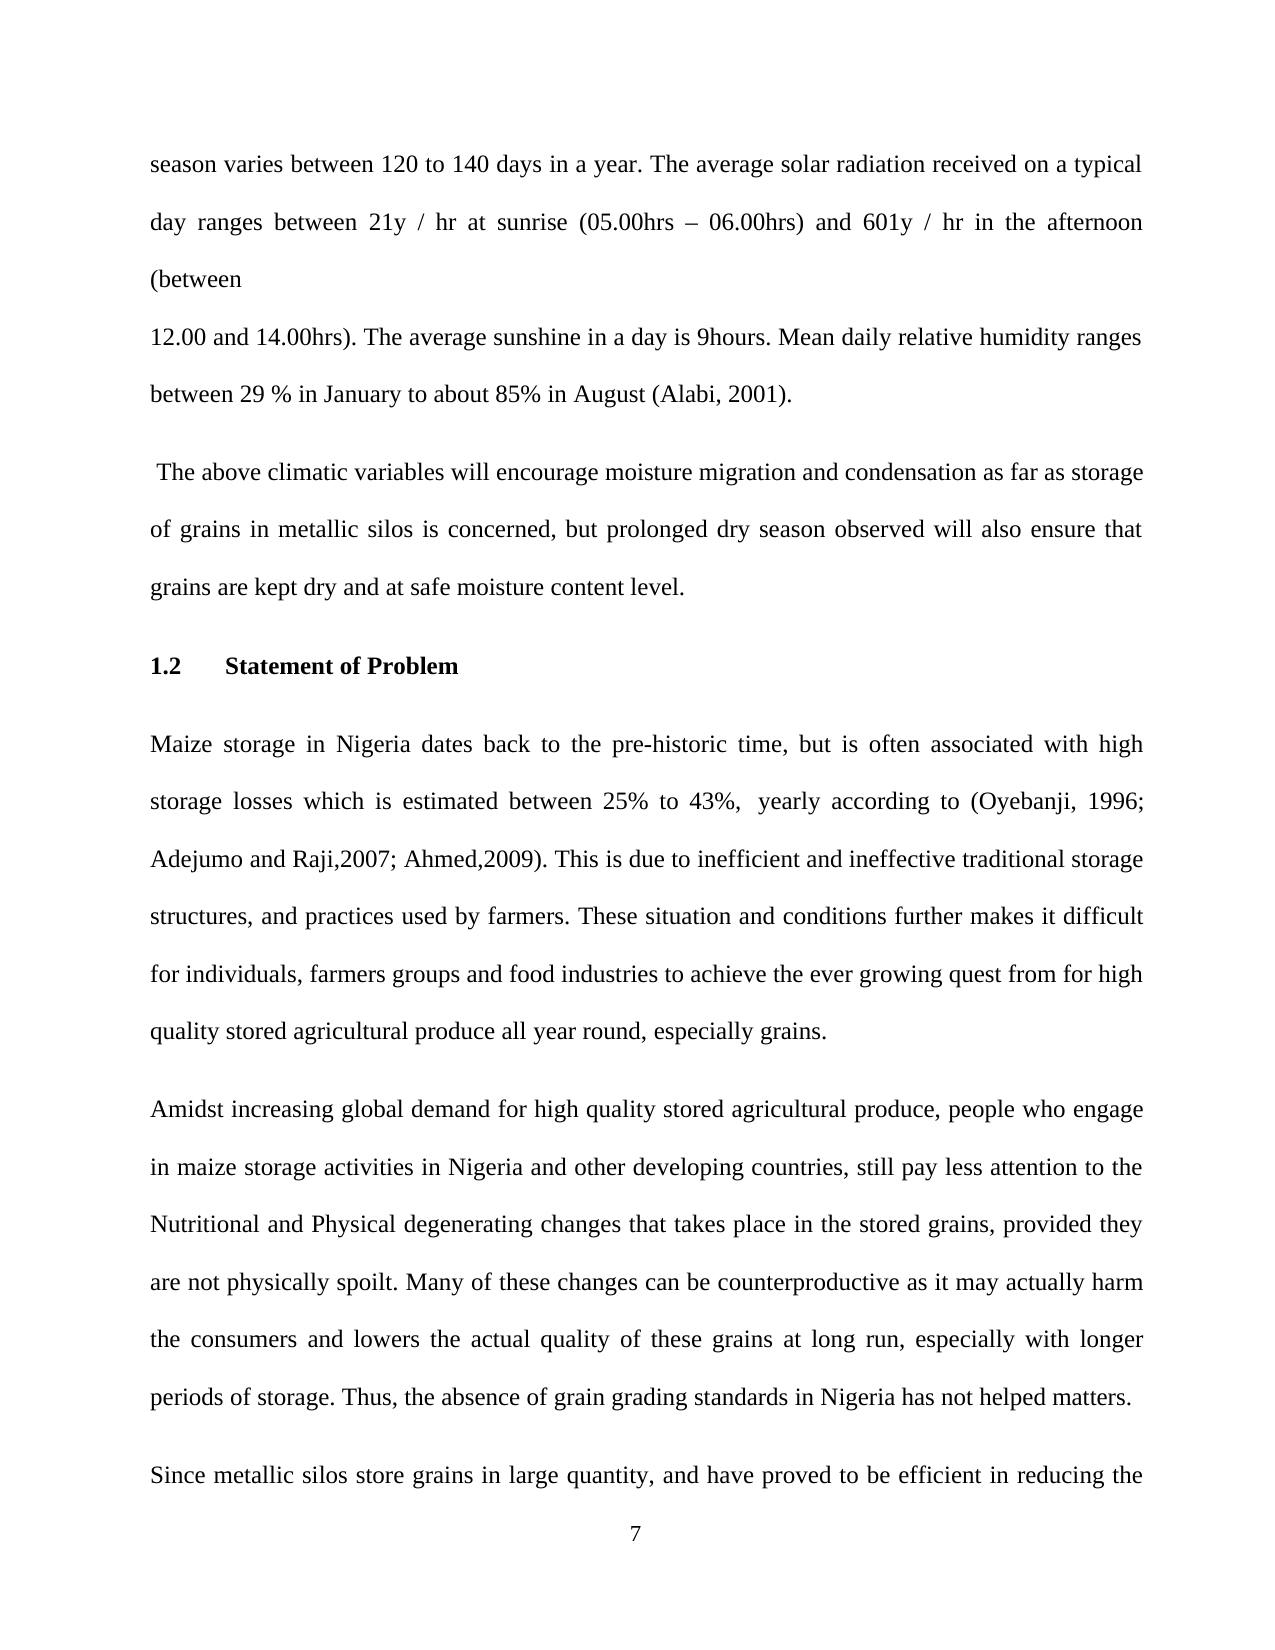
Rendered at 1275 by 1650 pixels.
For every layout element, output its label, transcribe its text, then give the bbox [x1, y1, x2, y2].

text The above climatic variables will encourage moisture migration and condensation as far as storage of grains in metallic silos is concerned, but prolonged dry season observed will also ensure that grains are kept dry and at safe moisture content level. [150, 457, 1144, 601]
text 12.00 and 14.00hrs). The average sunshine in a day is 9hours. Mean daily relative humidity ranges between 29 % in January to about 85% in August (Alabi, 2001). [150, 322, 1144, 408]
text season varies between 120 to 140 days in a year. The average solar radiation received on a typical day ranges between 21y / hr at sunrise (05.00hrs – 06.00hrs) and 601y / hr in the afternoon (between [150, 149, 1144, 293]
text Amidst increasing global demand for high quality stored agricultural produce, people who engage in maize storage activities in Nigeria and other developing countries, still pay less attention to the Nutritional and Physical degenerating changes that takes place in the stored grains, provided they are not physically spoilt. Many of these changes can be counterproductive as it may actually harm the consumers and lowers the actual quality of these grains at long run, especially with longer periods of storage. Thus, the absence of grain grading standards in Nigeria has not helped matters. [150, 1094, 1144, 1411]
text Maize storage in Nigeria dates back to the pre-historic time, but is often associated with high storage losses which is estimated between 25% to 43%, yearly according to (Oyebanji, 1996; Adejumo and Raji,2007; Ahmed,2009). This is due to inefficient and ineffective traditional storage structures, and practices used by farmers. These situation and conditions further makes it difficult for individuals, farmers groups and food industries to achieve the ever growing quest from for high quality stored agricultural produce all year round, especially grains. [150, 729, 1144, 1045]
subtitle Statement of Problem [150, 651, 1271, 680]
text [150, 1460, 1144, 1489]
